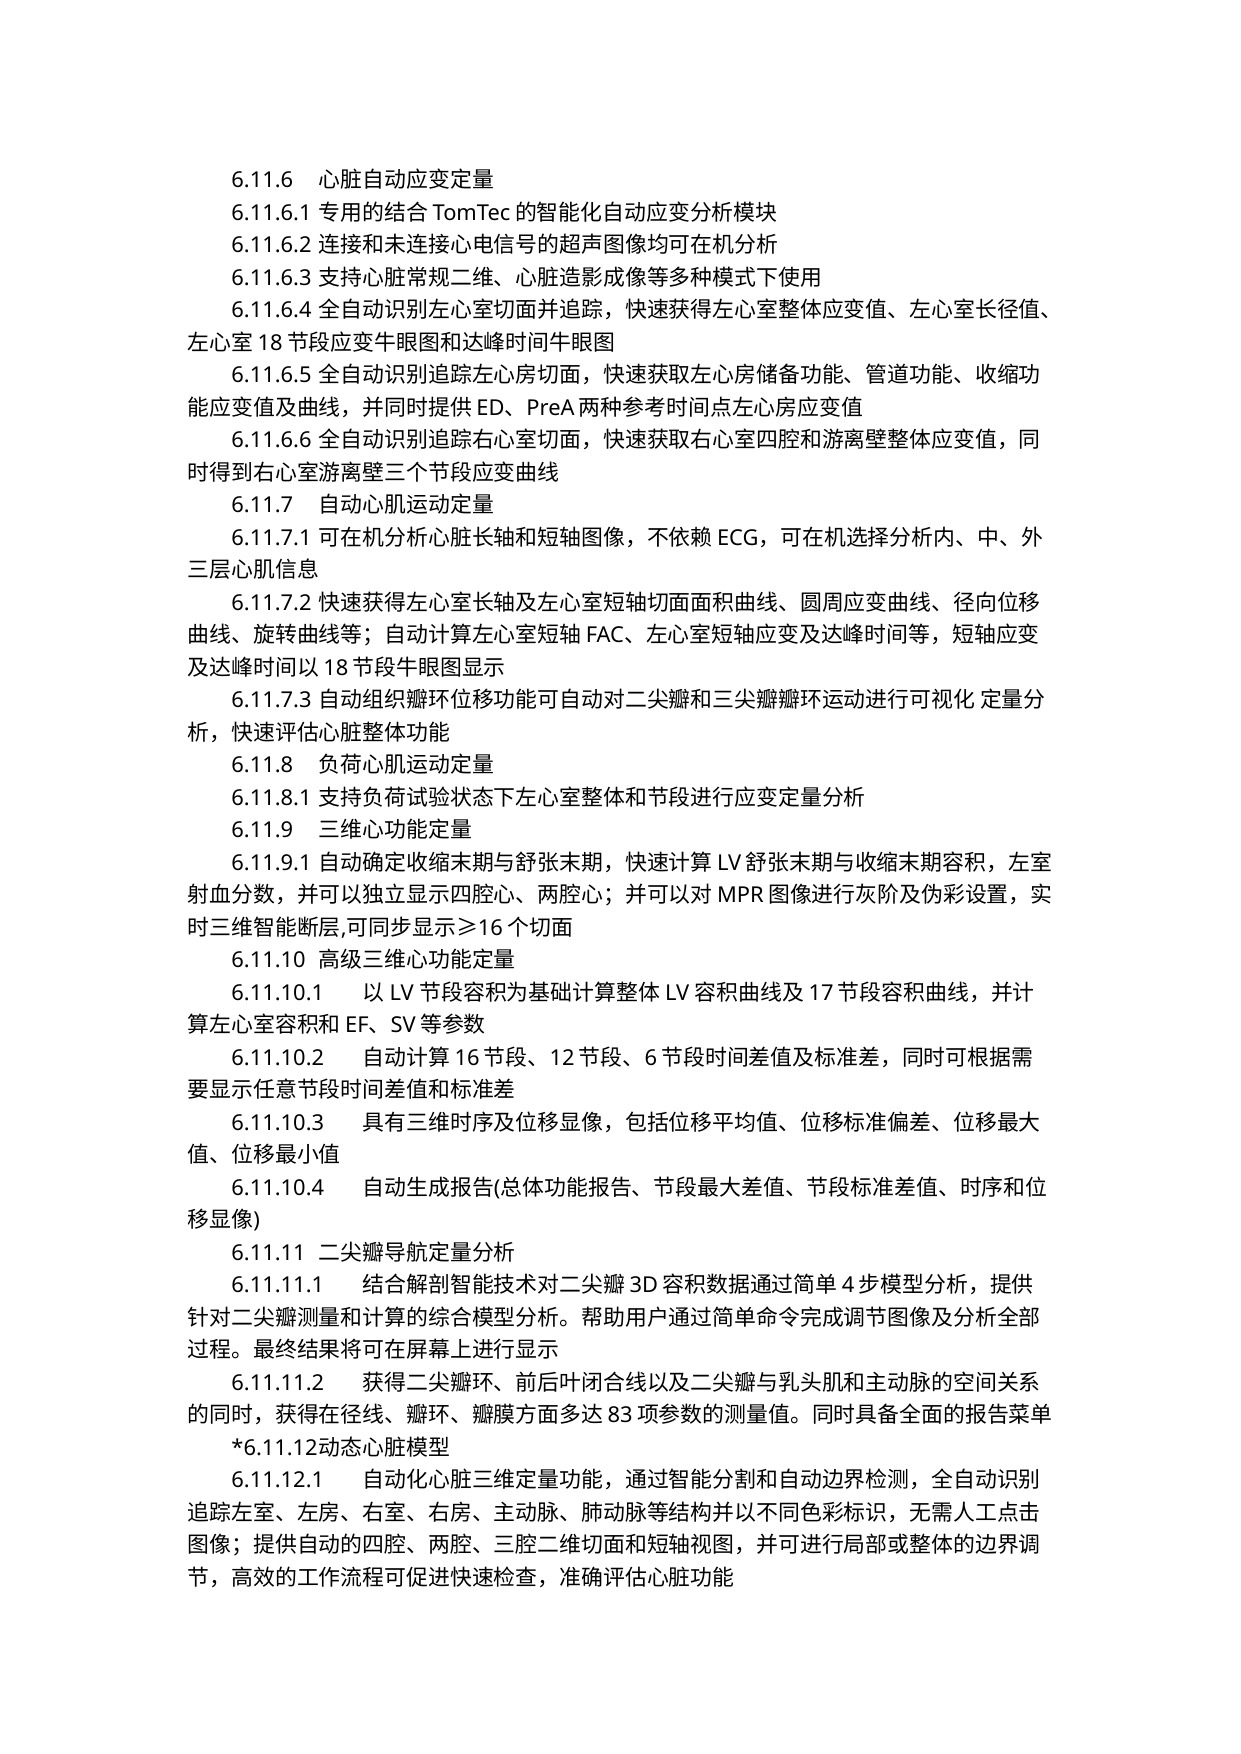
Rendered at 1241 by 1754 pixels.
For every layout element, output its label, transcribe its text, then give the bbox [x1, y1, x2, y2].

text 6.11.6.4 全自动识别左心室切面并追踪，快速获得左心室整体应变值、左心室长径值、左心室18节段应变牛眼图和达峰时间牛眼图 [187, 292, 1053, 357]
text 6.11.7.1 可在机分析心脏长轴和短轴图像，不依赖ECG，可在机选择分析内、中、外三层心肌信息 [187, 519, 1053, 584]
text 6.11.6.2 连接和未连接心电信号的超声图像均可在机分析 [187, 227, 1053, 259]
text 6.11.7.3 自动组织瓣环位移功能可自动对二尖瓣和三尖瓣瓣环运动进行可视化 定量分析，快速评估心脏整体功能 [187, 682, 1053, 747]
text 6.11.10.2 自动计算16节段、12节段、6节段时间差值及标准差，同时可根据需要显示任意节段时间差值和标准差 [187, 1039, 1053, 1104]
text 6.11.8.1 支持负荷试验状态下左心室整体和节段进行应变定量分析 [187, 779, 1053, 812]
text 6.11.6 心脏自动应变定量 [187, 162, 1053, 194]
text 6.11.6.6 全自动识别追踪右心室切面，快速获取右心室四腔和游离壁整体应变值，同时得到右心室游离壁三个节段应变曲线 [187, 422, 1053, 487]
text 6.11.11.1 结合解剖智能技术对二尖瓣3D容积数据通过简单4步模型分析，提供针对二尖瓣测量和计算的综合模型分析。帮助用户通过简单命令完成调节图像及分析全部过程。最终结果将可在屏幕上进行显示 [187, 1267, 1053, 1364]
text 6.11.11 二尖瓣导航定量分析 [187, 1234, 1053, 1267]
text *6.11.12 动态心脏模型 [187, 1429, 1053, 1462]
text 6.11.10 高级三维心功能定量 [187, 942, 1053, 974]
text 6.11.7.2 快速获得左心室长轴及左心室短轴切面面积曲线、圆周应变曲线、径向位移曲线、旋转曲线等；自动计算左心室短轴FAC、左心室短轴应变及达峰时间等，短轴应变及达峰时间以18节段牛眼图显示 [187, 584, 1053, 682]
text 6.11.10.1 以 LV 节段容积为基础计算整体 LV 容积曲线及17节段容积曲线，并计算左心室容积和EF、SV等参数 [187, 974, 1053, 1039]
text 6.11.10.3 具有三维时序及位移显像，包括位移平均值、位移标准偏差、位移最大值、位移最小值 [187, 1104, 1053, 1169]
text 6.11.11.2 获得二尖瓣环、前后叶闭合线以及二尖瓣与乳头肌和主动脉的空间关系的同时，获得在径线、瓣环、瓣膜方面多达83项参数的测量值。同时具备全面的报告菜单 [187, 1364, 1053, 1429]
text 6.11.7 自动心肌运动定量 [187, 487, 1053, 519]
text 6.11.8 负荷心肌运动定量 [187, 747, 1053, 779]
text 6.11.6.3 支持心脏常规二维、心脏造影成像等多种模式下使用 [187, 259, 1053, 292]
text 6.11.10.4 自动生成报告(总体功能报告、节段最大差值、节段标准差值、时序和位移显像) [187, 1169, 1053, 1234]
text 6.11.6.1 专用的结合TomTec的智能化自动应变分析模块 [187, 194, 1053, 227]
text 6.11.12.1 自动化心脏三维定量功能，通过智能分割和自动边界检测，全自动识别追踪左室、左房、右室、右房、主动脉、肺动脉等结构并以不同色彩标识，无需人工点击图像；提供自动的四腔、两腔、三腔二维切面和短轴视图，并可进行局部或整体的边界调节，高效的工作流程可促进快速检查，准确评估心脏功能 [187, 1462, 1053, 1592]
text 6.11.9.1 自动确定收缩末期与舒张末期，快速计算LV舒张末期与收缩末期容积，左室射血分数，并可以独立显示四腔心、两腔心；并可以对MPR图像进行灰阶及伪彩设置，实时三维智能断层,可同步显示≥16个切面 [187, 844, 1053, 942]
text 6.11.9 三维心功能定量 [187, 812, 1053, 844]
text 6.11.6.5 全自动识别追踪左心房切面，快速获取左心房储备功能、管道功能、收缩功能应变值及曲线，并同时提供ED、PreA两种参考时间点左心房应变值 [187, 357, 1053, 422]
